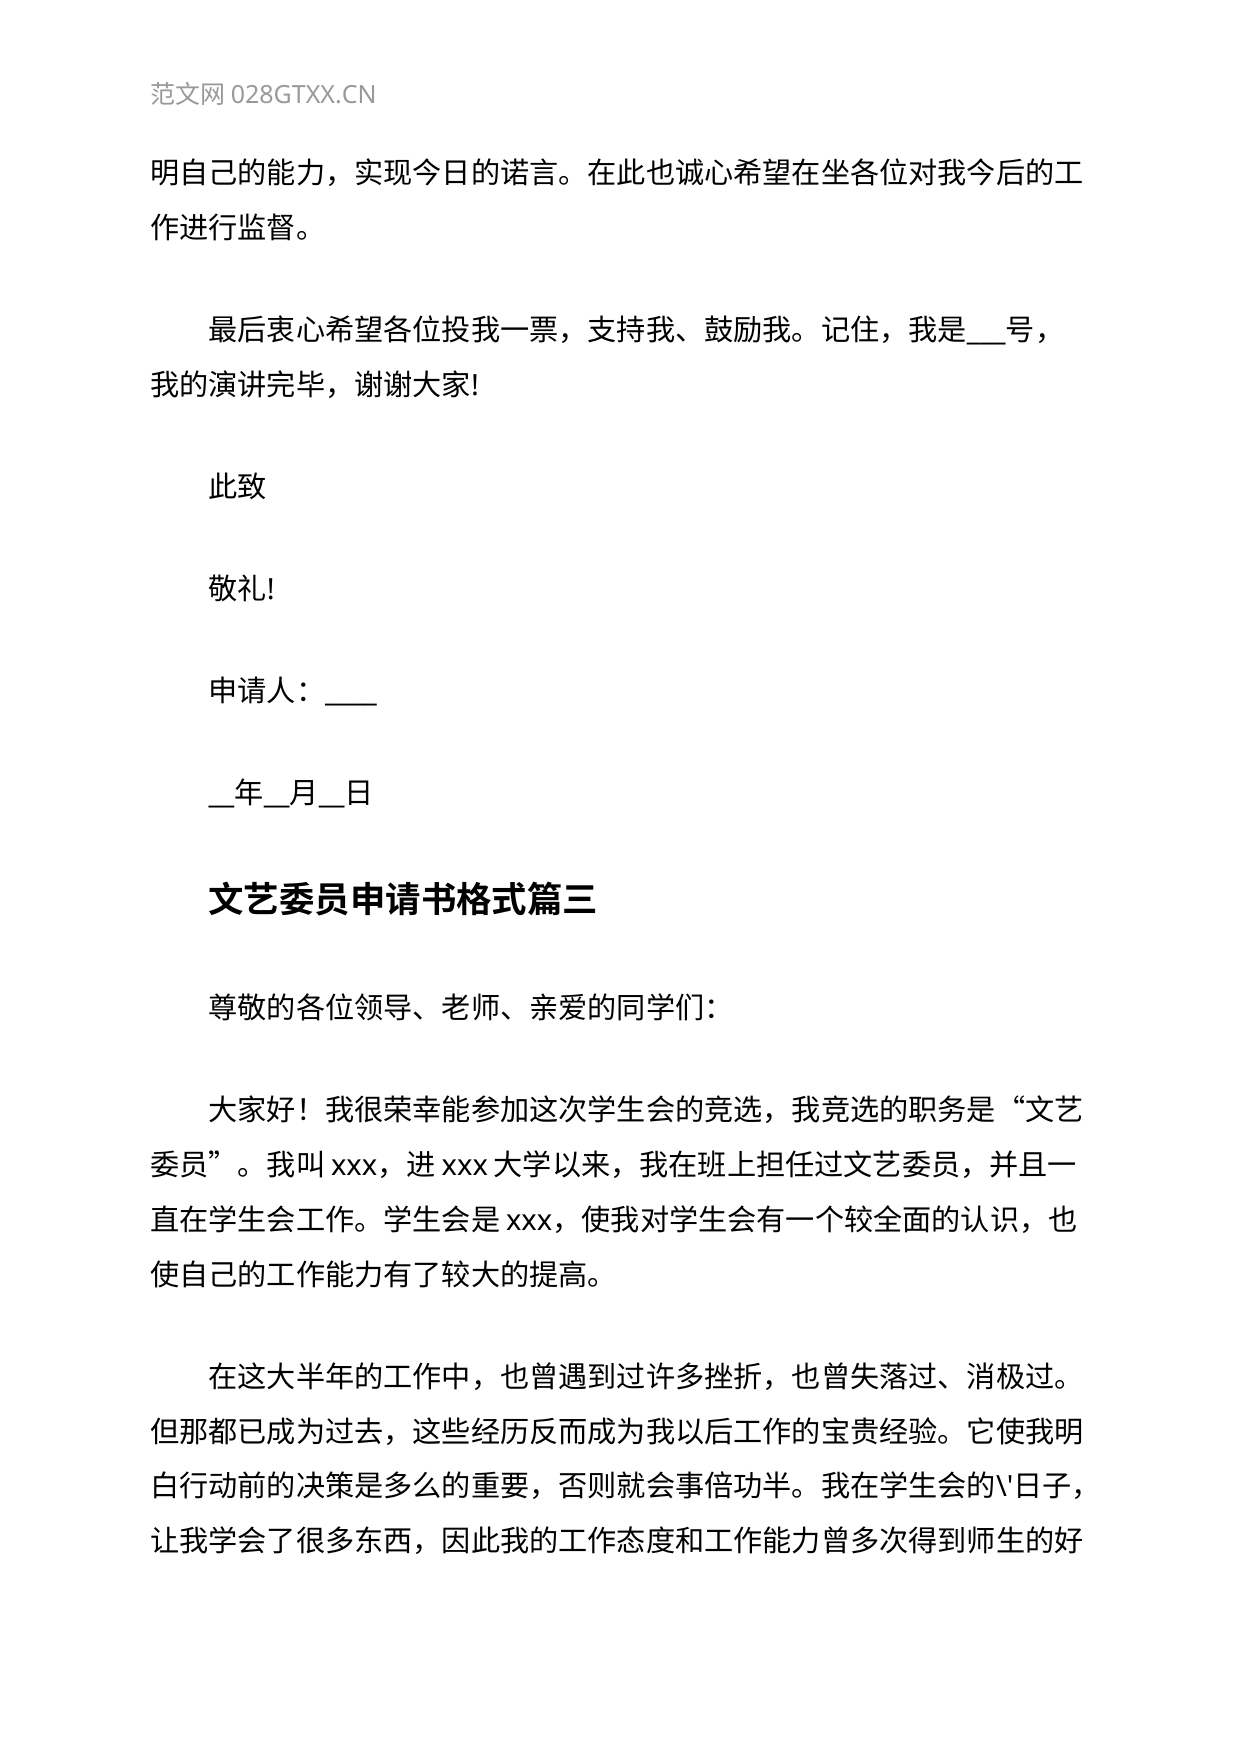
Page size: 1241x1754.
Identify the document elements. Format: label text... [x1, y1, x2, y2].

text 申请人：____ [150, 667, 1090, 710]
text 大家好！我很荣幸能参加这次学生会的竞选，我竞选的职务是“文艺委员”。我叫xxx，进xxx大学以来，我在班上担任过文艺委员，并且一直在学生会工作。学生会是xxx，使我对学生会有一个较全面的认识，也使自己的工作能力有了较大的提高。 [150, 1087, 1090, 1294]
text 敬礼! [150, 565, 1090, 608]
text 文艺委员申请书格式篇三 [150, 871, 1090, 923]
text __年__月__日 [150, 769, 1090, 812]
text 最后衷心希望各位投我一票，支持我、鼓励我。记住，我是___号，我的演讲完毕，谢谢大家! [150, 307, 1090, 404]
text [150, 150, 1090, 247]
text 此致 [150, 464, 1090, 506]
text 尊敬的各位领导、老师、亲爱的同学们： [150, 985, 1090, 1027]
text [150, 1353, 1090, 1560]
